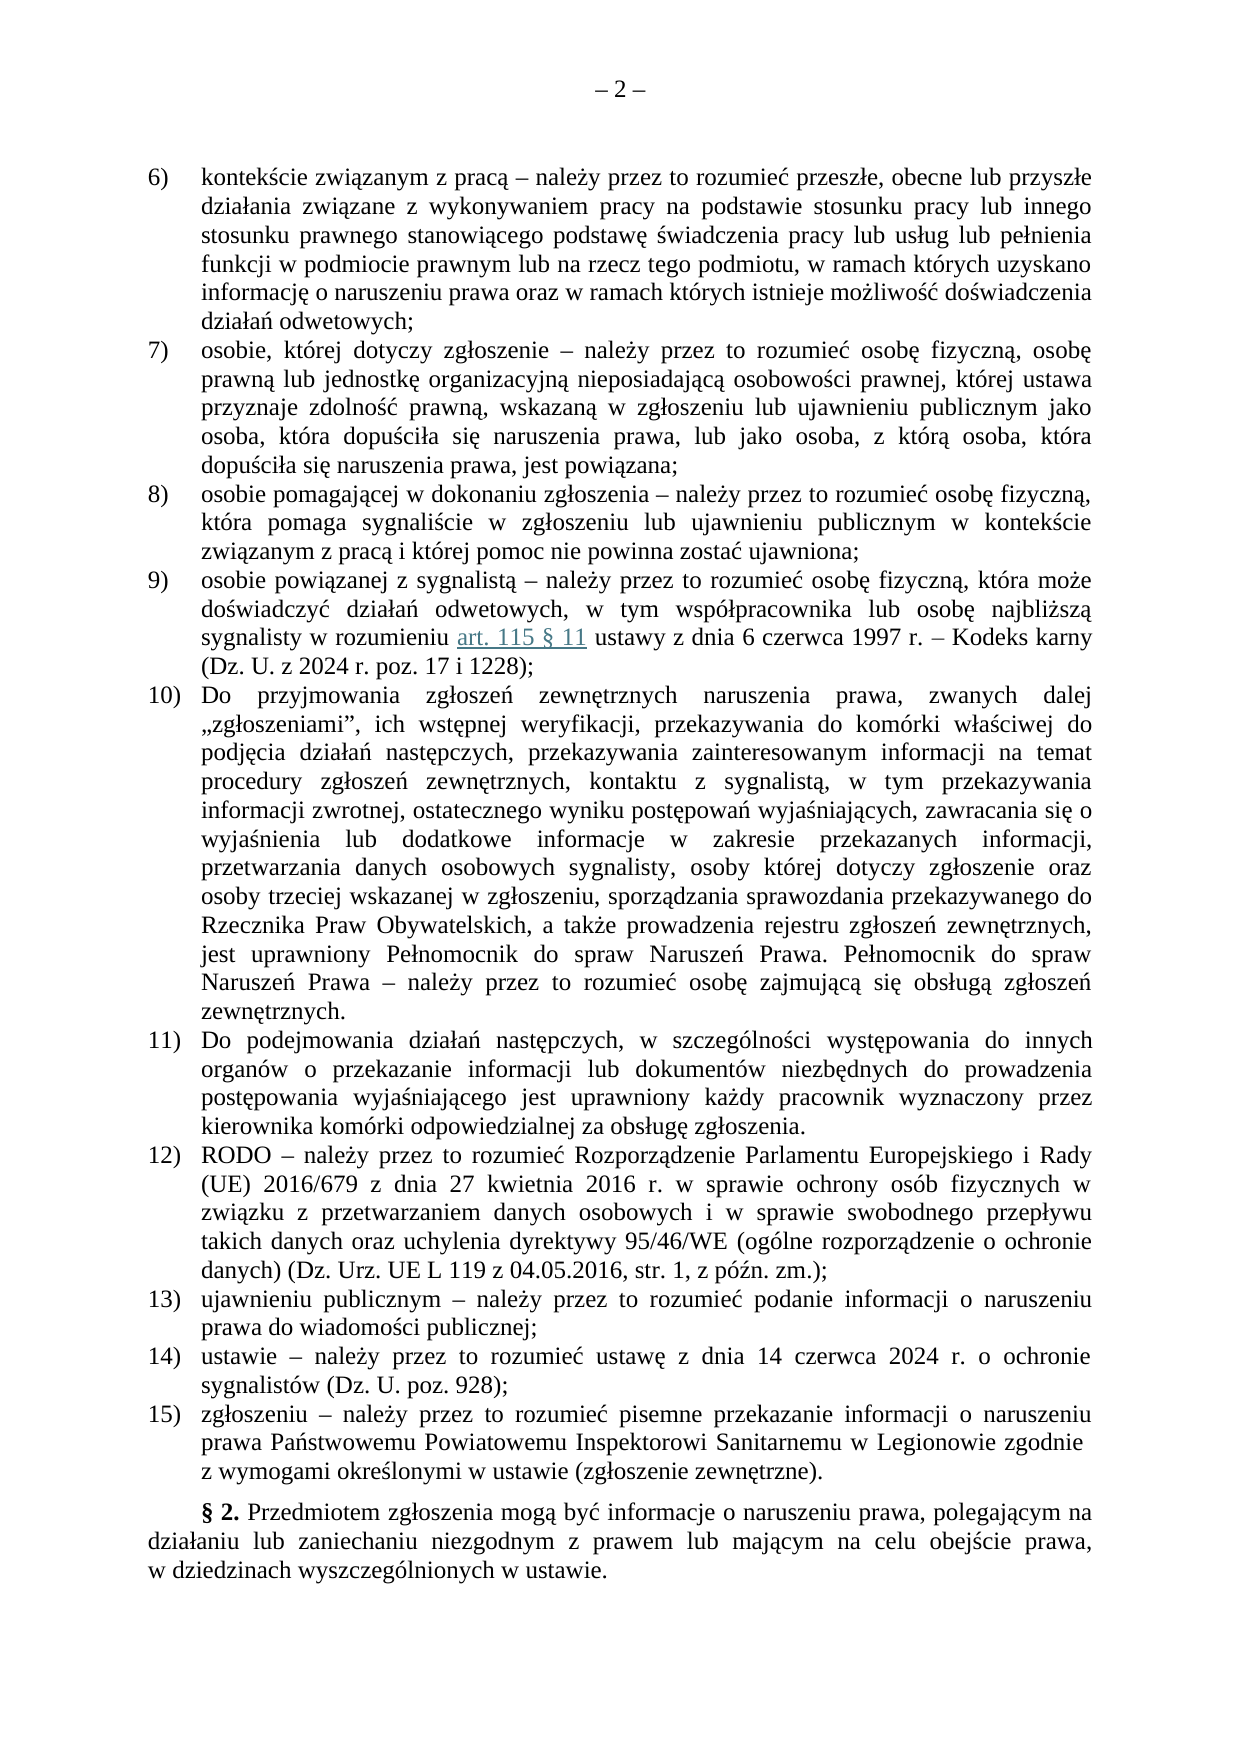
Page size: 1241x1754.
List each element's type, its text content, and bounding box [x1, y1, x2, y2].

text § 2. Przedmiotem zgłoszenia mogą być informacje o naruszeniu prawa, polegającym na działaniu lub zaniechaniu niezgodnym z prawem lub mającym na celu obejście prawa, w dziedzinach wyszczególnionych w ustawie. [148, 1497, 1093, 1584]
text 15) zgłoszeniu – należy przez to rozumieć pisemne przekazanie informacji o naruszeniu prawa Państwowemu Powiatowemu Inspektorowi Sanitarnemu w Legionowie zgodnie z wymogami określonymi w ustawie (zgłoszenie zewnętrzne). [148, 1399, 1093, 1485]
text 6) kontekście związanym z pracą – należy przez to rozumieć przeszłe, obecne lub przyszłe działania związane z wykonywaniem pracy na podstawie stosunku pracy lub innego stosunku prawnego stanowiącego podstawę świadczenia pracy lub usług lub pełnienia funkcji w podmiocie prawnym lub na rzecz tego podmiotu, w ramach których uzyskano informację o naruszeniu prawa oraz w ramach których istnieje możliwość doświadczenia działań odwetowych; [148, 162, 1093, 335]
text 13) ujawnieniu publicznym – należy przez to rozumieć podanie informacji o naruszeniu prawa do wiadomości publicznej; [148, 1312, 1093, 1341]
text 11) Do podejmowania działań następczych, w szczególności występowania do innych organów o przekazanie informacji lub dokumentów niezbędnych do prowadzenia postępowania wyjaśniającego jest uprawniony każdy pracownik wyznaczony przez kierownika komórki odpowiedzialnej za obsługę zgłoszenia. [148, 1025, 1093, 1140]
text 14) ustawie – należy przez to rozumieć ustawę z dnia 14 czerwca 2024 r. o ochronie sygnalistów (Dz. U. poz. 928); [148, 1341, 1093, 1399]
text 8) osobie pomagającej w dokonaniu zgłoszenia – należy przez to rozumieć osobę fizyczną, która pomaga sygnaliście w zgłoszeniu lub ujawnieniu publicznym w kontekście związanym z pracą i której pomoc nie powinna zostać ujawniona; [148, 479, 1093, 565]
text 12) RODO – należy przez to rozumieć Rozporządzenie Parlamentu Europejskiego i Rady (UE) 2016/679 z dnia 27 kwietnia 2016 r. w sprawie ochrony osób fizycznych w związku z przetwarzaniem danych osobowych i w sprawie swobodnego przepływu takich danych oraz uchylenia dyrektywy 95/46/WE (ogólne rozporządzenie o ochronie danych) (Dz. Urz. UE L 119 z 04.05.2016, str. 1, z późn. zm.); [148, 1140, 1093, 1284]
text 10) Do przyjmowania zgłoszeń zewnętrznych naruszenia prawa, zwanych dalej „zgłoszeniami”, ich wstępnej weryfikacji, przekazywania do komórki właściwej do podjęcia działań następczych, przekazywania zainteresowanym informacji na temat procedury zgłoszeń zewnętrznych, kontaktu z sygnalistą, w tym przekazywania informacji zwrotnej, ostatecznego wyniku postępowań wyjaśniających, zawracania się o wyjaśnienia lub dodatkowe informacje w zakresie przekazanych informacji, przetwarzania danych osobowych sygnalisty, osoby której dotyczy zgłoszenie oraz osoby trzeciej wskazanej w zgłoszeniu, sporządzania sprawozdania przekazywanego do Rzecznika Praw Obywatelskich, a także prowadzenia rejestru zgłoszeń zewnętrznych, jest uprawniony Pełnomocnik do spraw Naruszeń Prawa. Pełnomocnik do spraw Naruszeń Prawa – należy przez to rozumieć osobę zajmującą się obsługą zgłoszeń zewnętrznych. [148, 680, 1093, 1025]
text 9) osobie powiązanej z sygnalistą – należy przez to rozumieć osobę fizyczną, która może doświadczyć działań odwetowych, w tym współpracownika lub osobę najbliższą sygnalisty w rozumieniu art. 115 § 11 ustawy z dnia 6 czerwca 1997 r. – Kodeks karny (Dz. U. z 2024 r. poz. 17 i 1228); [148, 565, 1093, 680]
text 7) osobie, której dotyczy zgłoszenie – należy przez to rozumieć osobę fizyczną, osobę prawną lub jednostkę organizacyjną nieposiadającą osobowości prawnej, której ustawa przyznaje zdolność prawną, wskazaną w zgłoszeniu lub ujawnieniu publicznym jako osoba, która dopuściła się naruszenia prawa, lub jako osoba, z którą osoba, która dopuściła się naruszenia prawa, jest powiązana; [148, 335, 1093, 479]
